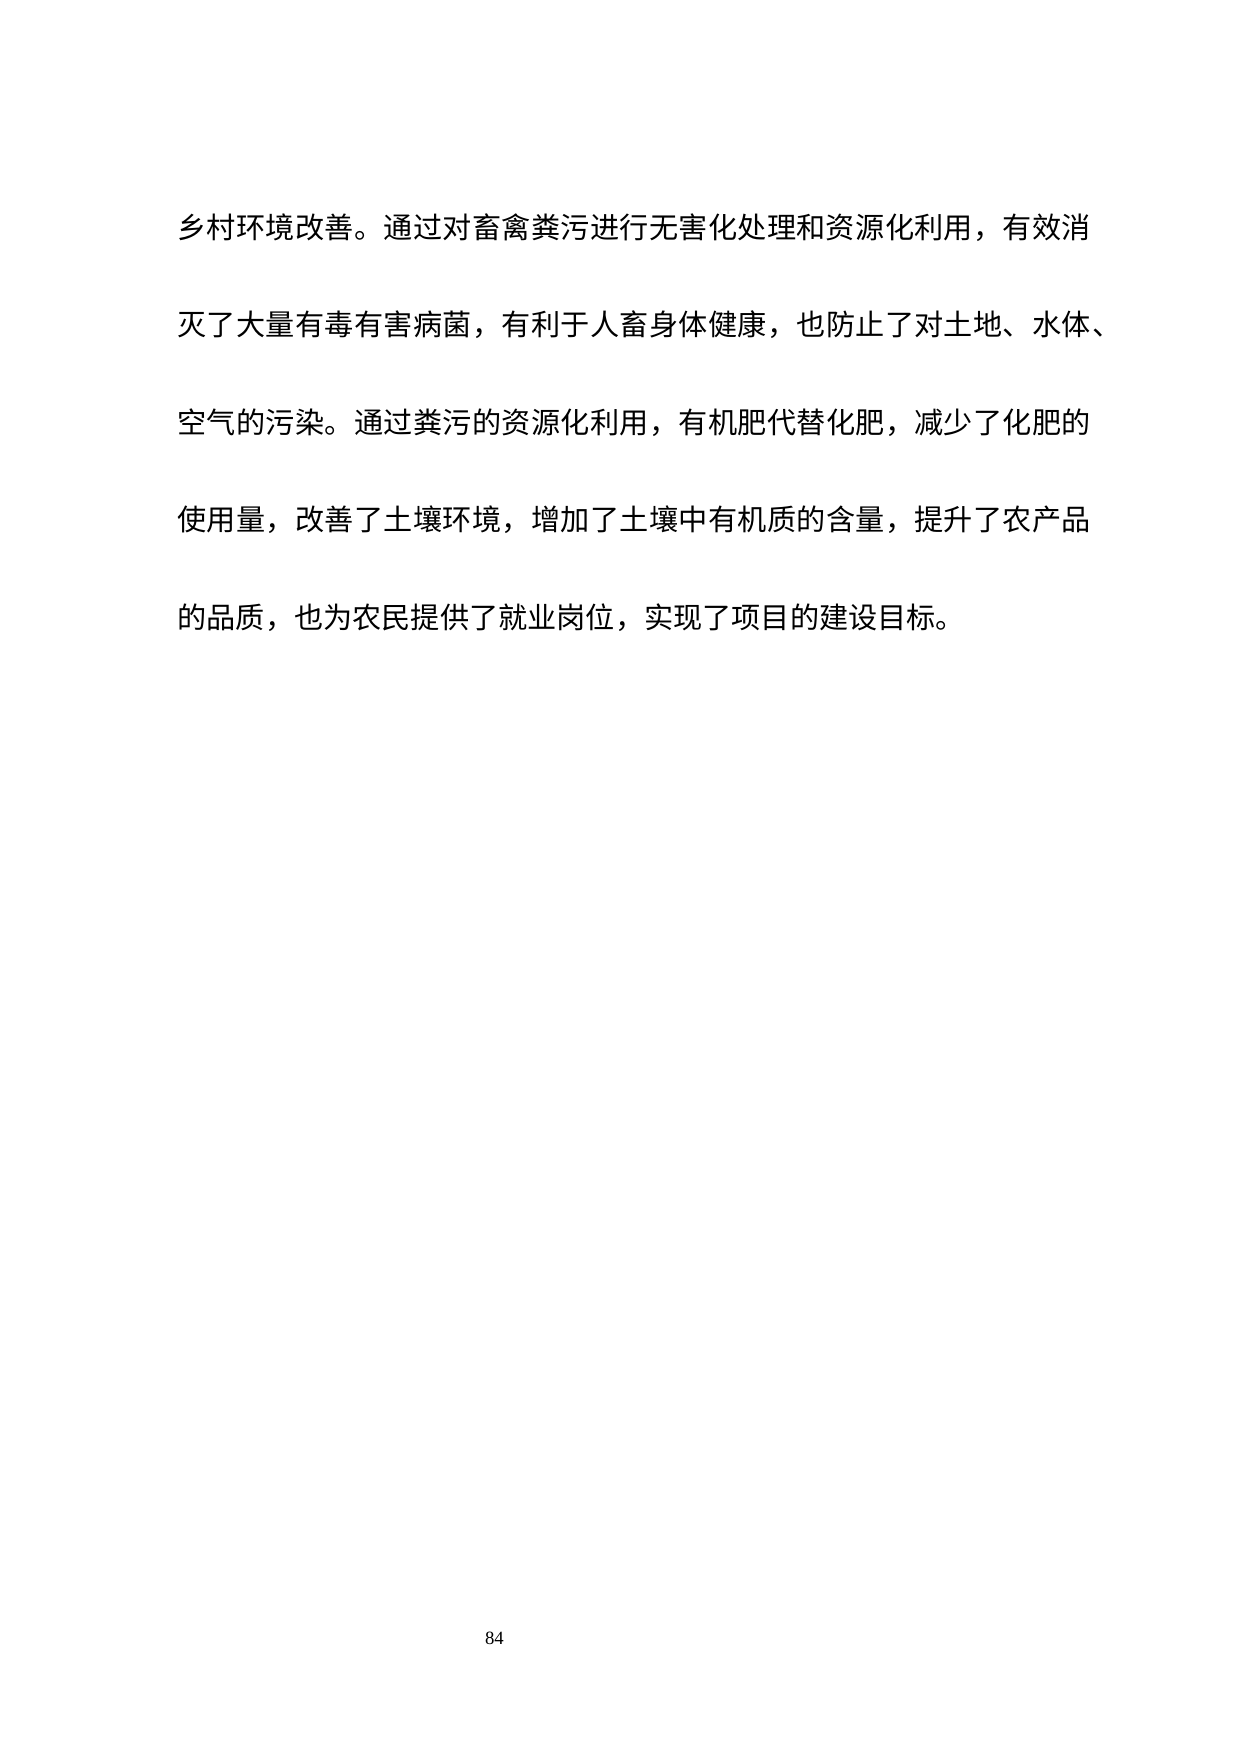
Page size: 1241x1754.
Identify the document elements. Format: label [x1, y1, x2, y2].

text [177, 193, 1093, 648]
